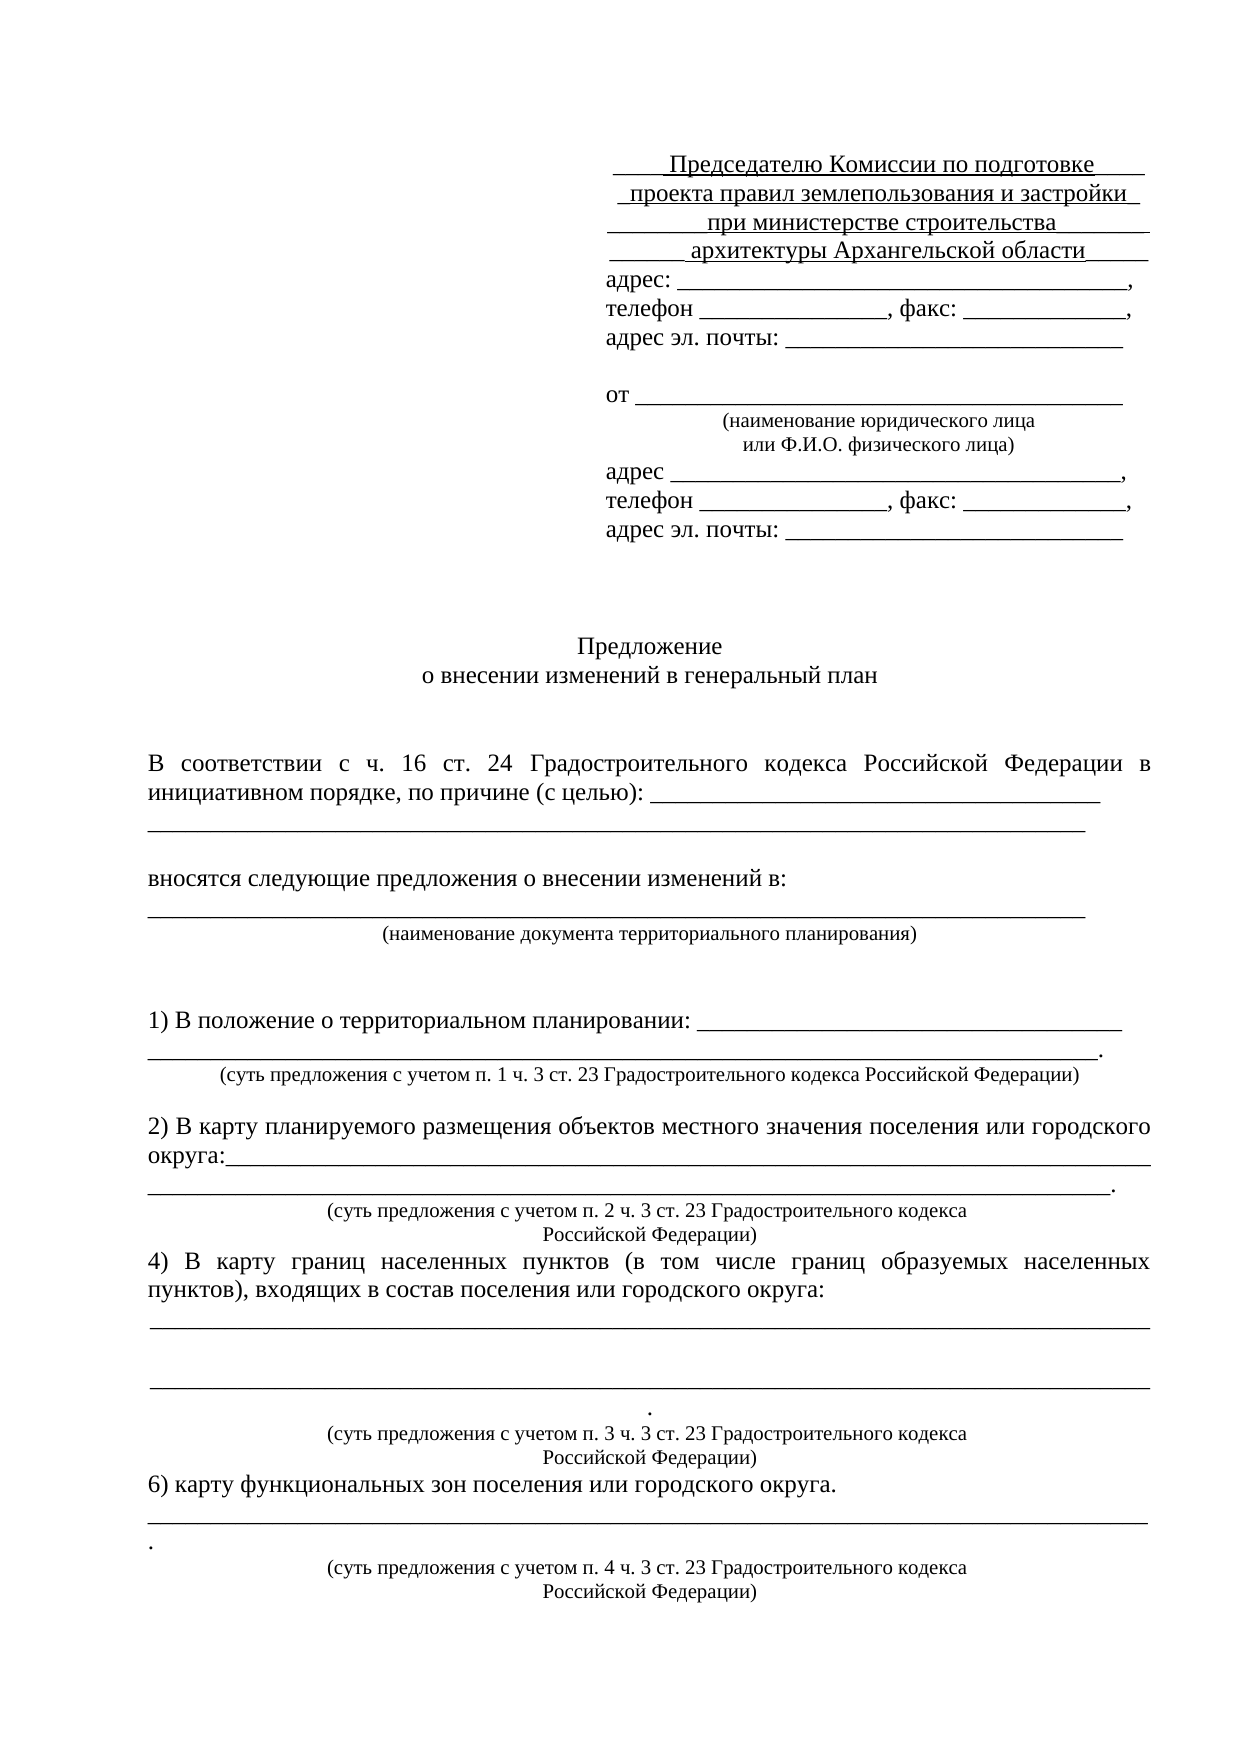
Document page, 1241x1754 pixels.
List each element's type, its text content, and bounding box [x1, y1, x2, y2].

text адрес эл. почты: ___________________________ [606, 514, 1152, 542]
text 6) карту функциональных зон поселения или городского округа. [148, 1469, 1152, 1498]
text (суть предложения с учетом п. 2 ч. 3 ст. 23 Градостроительного кодекса Российской Федерации) [148, 1198, 1152, 1246]
text ___________________________________________________________________________ [148, 892, 1152, 921]
text ________________________________________________________________________________. [148, 1363, 1152, 1421]
text телефон _______________, факс: _____________, [606, 485, 1152, 514]
text (суть предложения с учетом п. 4 ч. 3 ст. 23 Градостроительного кодекса Российской Федерации) [148, 1555, 1152, 1603]
text ________________________________________________________________________________ [148, 1303, 1152, 1363]
text (суть предложения с учетом п. 3 ч. 3 ст. 23 Градостроительного кодекса Российской Федерации) [148, 1421, 1152, 1469]
text 1) В положение о территориальном планировании: __________________________________ [148, 1005, 1152, 1034]
text ___________________________________________________________________________ [148, 806, 1152, 835]
text ____ Председателю Комиссии по подготовке____ _проекта правил землепользования и застройки_ [606, 149, 1152, 207]
text телефон _______________, факс: _____________, [606, 293, 1152, 322]
text 4) В карту границ населенных пунктов (в том числе границ образуемых населенных пунктов), входящих в состав поселения или городского округа: [148, 1246, 1152, 1303]
text о внесении изменений в генеральный план [148, 660, 1152, 688]
text вносятся следующие предложения о внесении изменений в: [148, 863, 1152, 892]
text от _______________________________________ [606, 379, 1152, 408]
text (наименование юридического лица [606, 408, 1152, 432]
text (наименование документа территориального планирования) [148, 921, 1152, 945]
text 2) В карту планируемого размещения объектов местного значения поселения или городского округа:_______________________________________________________________________________________________________________________________________________________. [148, 1111, 1152, 1198]
text или Ф.И.О. физического лица) [606, 432, 1152, 456]
text адрес эл. почты: ___________________________ [606, 322, 1152, 351]
text ________при министерстве строительства_______ ______ архитектуры Архангельской области_____ [606, 207, 1152, 264]
text В соответствии с ч. 16 ст. 24 Градостроительного кодекса Российской Федерации в инициативном порядке, по причине (с целью): ____________________________________ [148, 748, 1152, 806]
text ________________________________________________________________________________. [148, 1498, 1152, 1555]
text адрес ____________________________________, [606, 456, 1152, 485]
text адрес: ____________________________________, [606, 264, 1152, 293]
text Предложение [148, 631, 1152, 660]
text ____________________________________________________________________________. [148, 1034, 1152, 1062]
text (суть предложения с учетом п. 1 ч. 3 ст. 23 Градостроительного кодекса Российской Федерации) [148, 1062, 1152, 1086]
